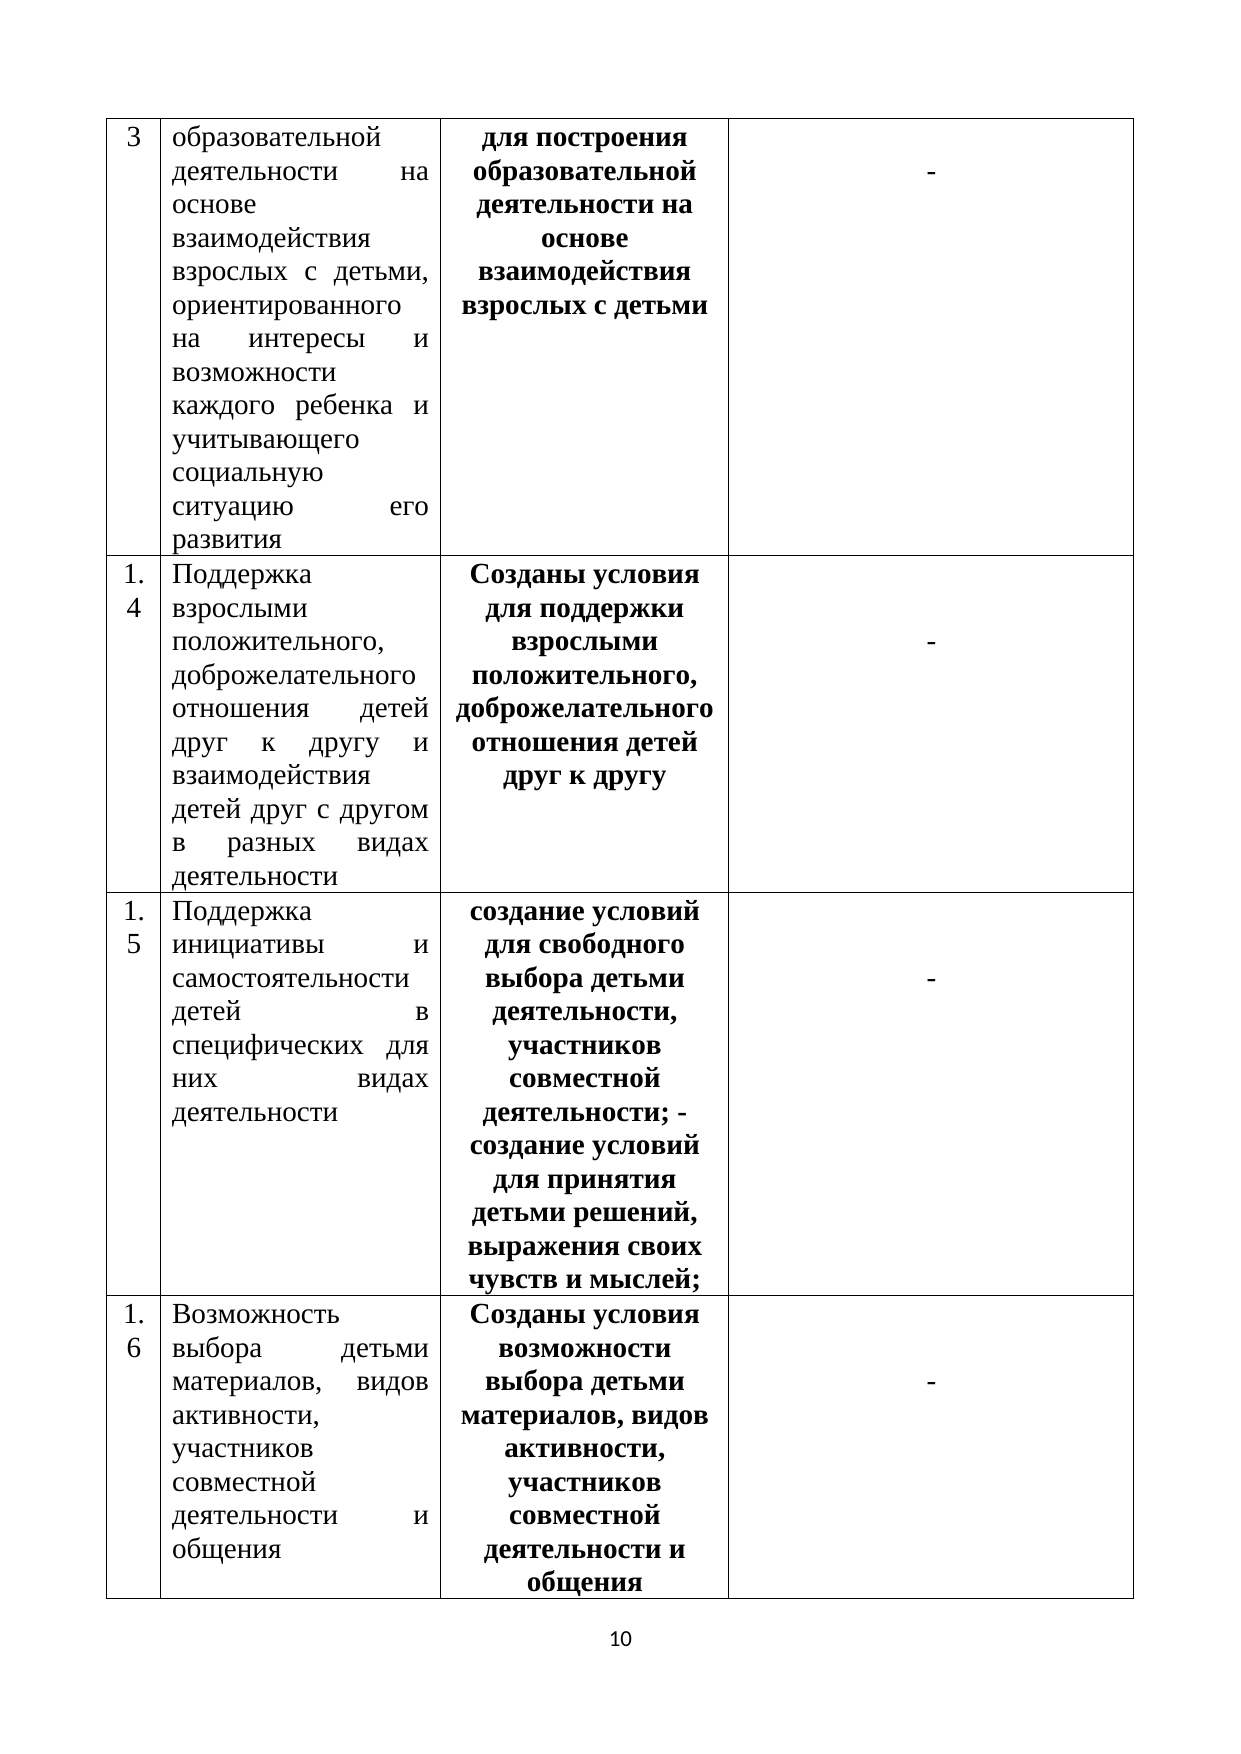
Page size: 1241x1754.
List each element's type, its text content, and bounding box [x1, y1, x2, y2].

table_cell 1.6 [107, 1296, 160, 1598]
table_cell Возможность выбора детьми материалов, видов активности, участников совместной деятельности и общения [161, 1296, 440, 1598]
table_cell Поддержка инициативы и самостоятельности детей в специфических для них видах деятельности [161, 893, 440, 1295]
table_cell - [729, 893, 1133, 1295]
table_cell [441, 119, 728, 555]
table_cell Созданы условия возможности выбора детьми материалов, видов активности, участников совместной деятельности и общения [441, 1296, 728, 1598]
table_cell - [729, 1296, 1133, 1598]
table_cell Созданы условия для поддержки взрослыми положительного, доброжелательного отношения детей друг к другу [441, 556, 728, 892]
table_cell - [729, 556, 1133, 892]
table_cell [161, 119, 440, 555]
table_cell - [729, 119, 1133, 555]
table_cell Поддержка взрослыми положительного, доброжелательного отношения детей друг к другу и взаимодействия детей друг с другом в разных видах деятельности [161, 556, 440, 892]
table_cell 1.5 [107, 893, 160, 1295]
table_cell 1.4 [107, 556, 160, 892]
table_cell 1.3 [107, 119, 160, 555]
table_cell создание условий для свободного выбора детьми деятельности, участников совместной деятельности; - создание условий для принятия детьми решений, выражения своих чувств и мыслей; [441, 893, 728, 1295]
